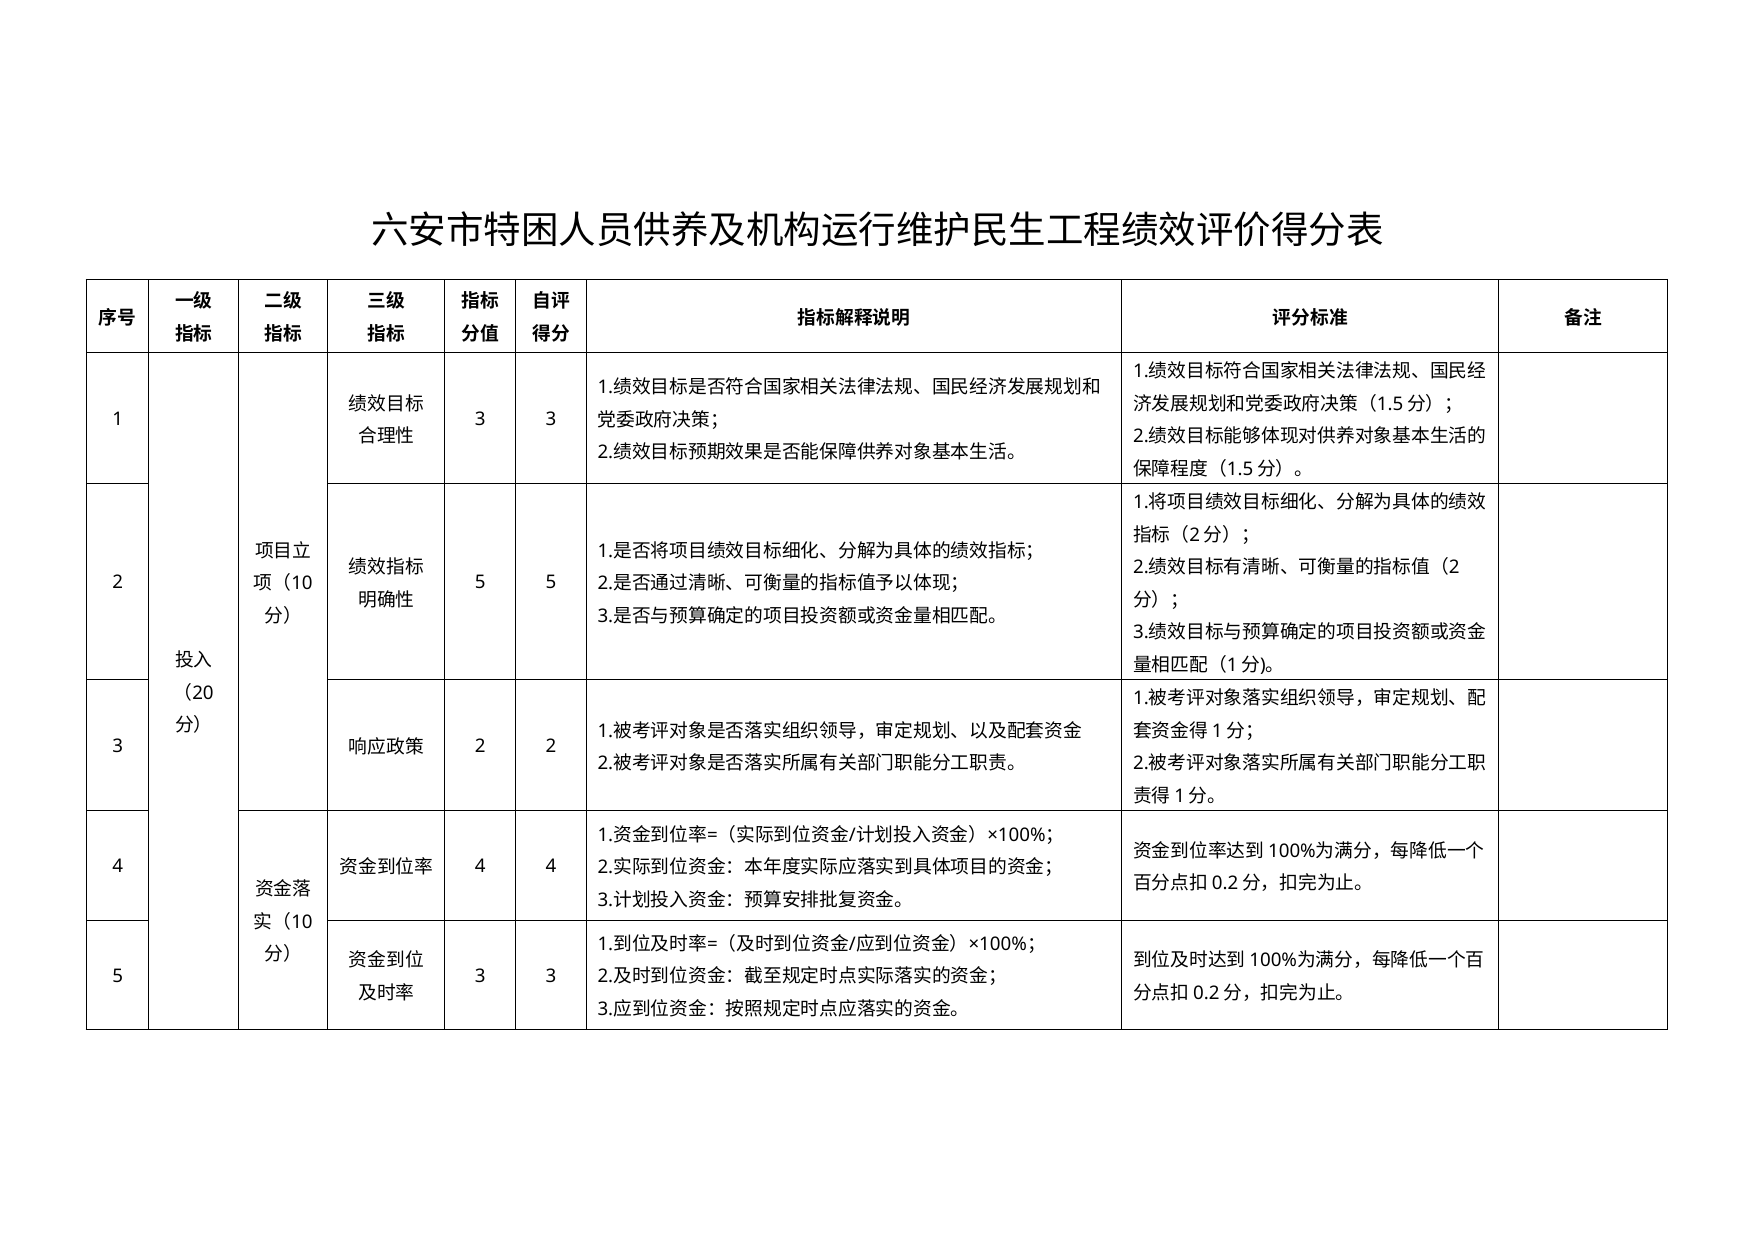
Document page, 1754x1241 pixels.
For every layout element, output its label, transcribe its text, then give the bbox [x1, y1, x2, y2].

table_cell 2 [516, 680, 586, 810]
table_cell 1 [87, 353, 148, 483]
table_cell 绩效目标 合理性 [328, 353, 444, 483]
table_cell 1.被考评对象落实组织领导，审定规划、配套资金得1分； 2.被考评对象落实所属有关部门职能分工职责得1分。 [1122, 680, 1498, 810]
table_header 备注 [1499, 280, 1667, 352]
table_cell 投入 （20分） [149, 353, 238, 1029]
table_cell 4 [516, 811, 586, 919]
table_cell 3 [516, 921, 586, 1029]
table_cell 3 [87, 680, 148, 810]
table_cell [1499, 680, 1667, 810]
table_header 指标 分值 [445, 280, 515, 352]
table_cell [1499, 353, 1667, 483]
table_cell 1.资金到位率=（实际到位资金/计划投入资金）×100%； 2.实际到位资金：本年度实际应落实到具体项目的资金； 3.计划投入资金：预算安排批复资金。 [587, 811, 1121, 919]
table_cell 1.绩效目标是否符合国家相关法律法规、国民经济发展规划和党委政府决策； 2.绩效目标预期效果是否能保障供养对象基本生活。 [587, 353, 1121, 483]
table_cell [1499, 484, 1667, 679]
table_cell 1.被考评对象是否落实组织领导，审定规划、以及配套资金 2.被考评对象是否落实所属有关部门职能分工职责。 [587, 680, 1121, 810]
table_cell 1.将项目绩效目标细化、分解为具体的绩效指标（2分）； 2.绩效目标有清晰、可衡量的指标值（2分）； 3.绩效目标与预算确定的项目投资额或资金量相匹配（1分)。 [1122, 484, 1498, 679]
table_header 评分标准 [1122, 280, 1498, 352]
table_cell 3 [445, 921, 515, 1029]
table_cell 3 [516, 353, 586, 483]
table_cell 1.到位及时率=（及时到位资金/应到位资金）×100%； 2.及时到位资金：截至规定时点实际落实的资金； 3.应到位资金：按照规定时点应落实的资金。 [587, 921, 1121, 1029]
text 六安市特困人员供养及机构运行维护民生工程绩效评价得分表 [150, 198, 1604, 254]
table_cell 绩效指标 明确性 [328, 484, 444, 679]
table_header 序号 [87, 280, 148, 352]
table_cell [1499, 811, 1667, 919]
table_cell 资金到位率 [328, 811, 444, 919]
table_cell 资金到位率达到100%为满分，每降低一个百分点扣0.2分，扣完为止。 [1122, 811, 1498, 919]
table_header 三级 指标 [328, 280, 444, 352]
table_cell 项目立项（10分） [239, 353, 327, 810]
table_cell 4 [445, 811, 515, 919]
table_cell 到位及时达到100%为满分，每降低一个百分点扣0.2分，扣完为止。 [1122, 921, 1498, 1029]
table_cell 2 [87, 484, 148, 679]
table_cell 响应政策 [328, 680, 444, 810]
table_header 二级 指标 [239, 280, 327, 352]
table_cell 1.绩效目标符合国家相关法律法规、国民经济发展规划和党委政府决策（1.5分）； 2.绩效目标能够体现对供养对象基本生活的保障程度（1.5分）。 [1122, 353, 1498, 483]
table_cell 资金到位 及时率 [328, 921, 444, 1029]
table_cell 1.是否将项目绩效目标细化、分解为具体的绩效指标； 2.是否通过清晰、可衡量的指标值予以体现； 3.是否与预算确定的项目投资额或资金量相匹配。 [587, 484, 1121, 679]
table_header 自评得分 [516, 280, 586, 352]
table_header 指标解释说明 [587, 280, 1121, 352]
table_header 一级 指标 [149, 280, 238, 352]
table_cell 2 [445, 680, 515, 810]
table_cell 5 [445, 484, 515, 679]
table_cell 4 [87, 811, 148, 919]
table_cell [1499, 921, 1667, 1029]
table_cell 5 [87, 921, 148, 1029]
table_cell 5 [516, 484, 586, 679]
table_cell 3 [445, 353, 515, 483]
table_cell 资金落实（10分） [239, 811, 327, 1029]
